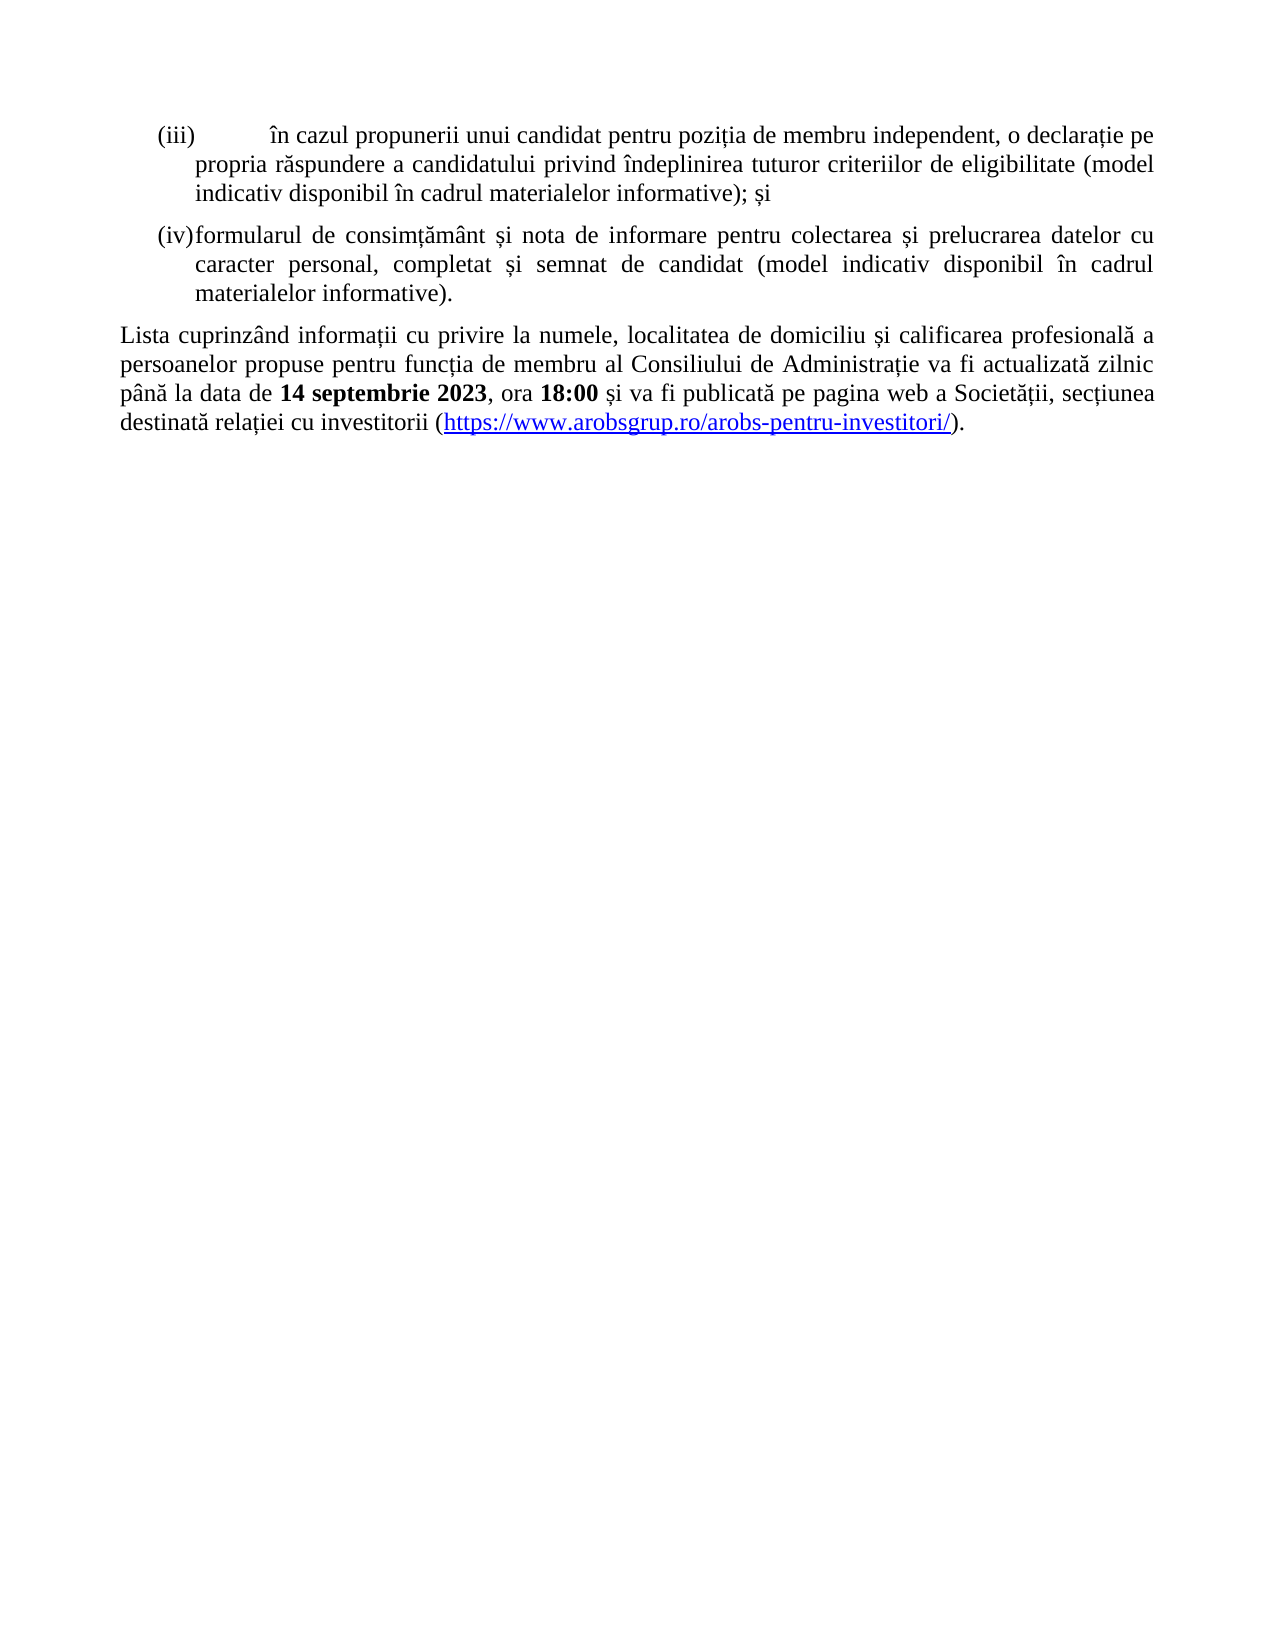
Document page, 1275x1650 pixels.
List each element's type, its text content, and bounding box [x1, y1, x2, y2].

text Lista cuprinzând informații cu privire la numele, localitatea de domiciliu și calificarea profesională a persoanelor propuse pentru funcția de membru al Consiliului de Administrație va fi actualizată zilnic până la data de 14 septembrie 2023, ora 18:00 și va fi publicată pe pagina web a Societății, secțiunea destinată relației cu investitorii (https://www.arobsgrup.ro/arobs-pentru-investitori/). [120, 320, 1155, 437]
list în cazul propunerii unui candidat pentru poziția de membru independent, o declarație pe propria răspundere a candidatului privind îndeplinirea tuturor criteriilor de eligibilitate (model indicativ disponibil în cadrul materialelor informative); și [157, 120, 1155, 207]
list formularul de consimțământ și nota de informare pentru colectarea și prelucrarea datelor cu caracter personal, completat și semnat de candidat (model indicativ disponibil în cadrul materialelor informative). [157, 220, 1155, 307]
